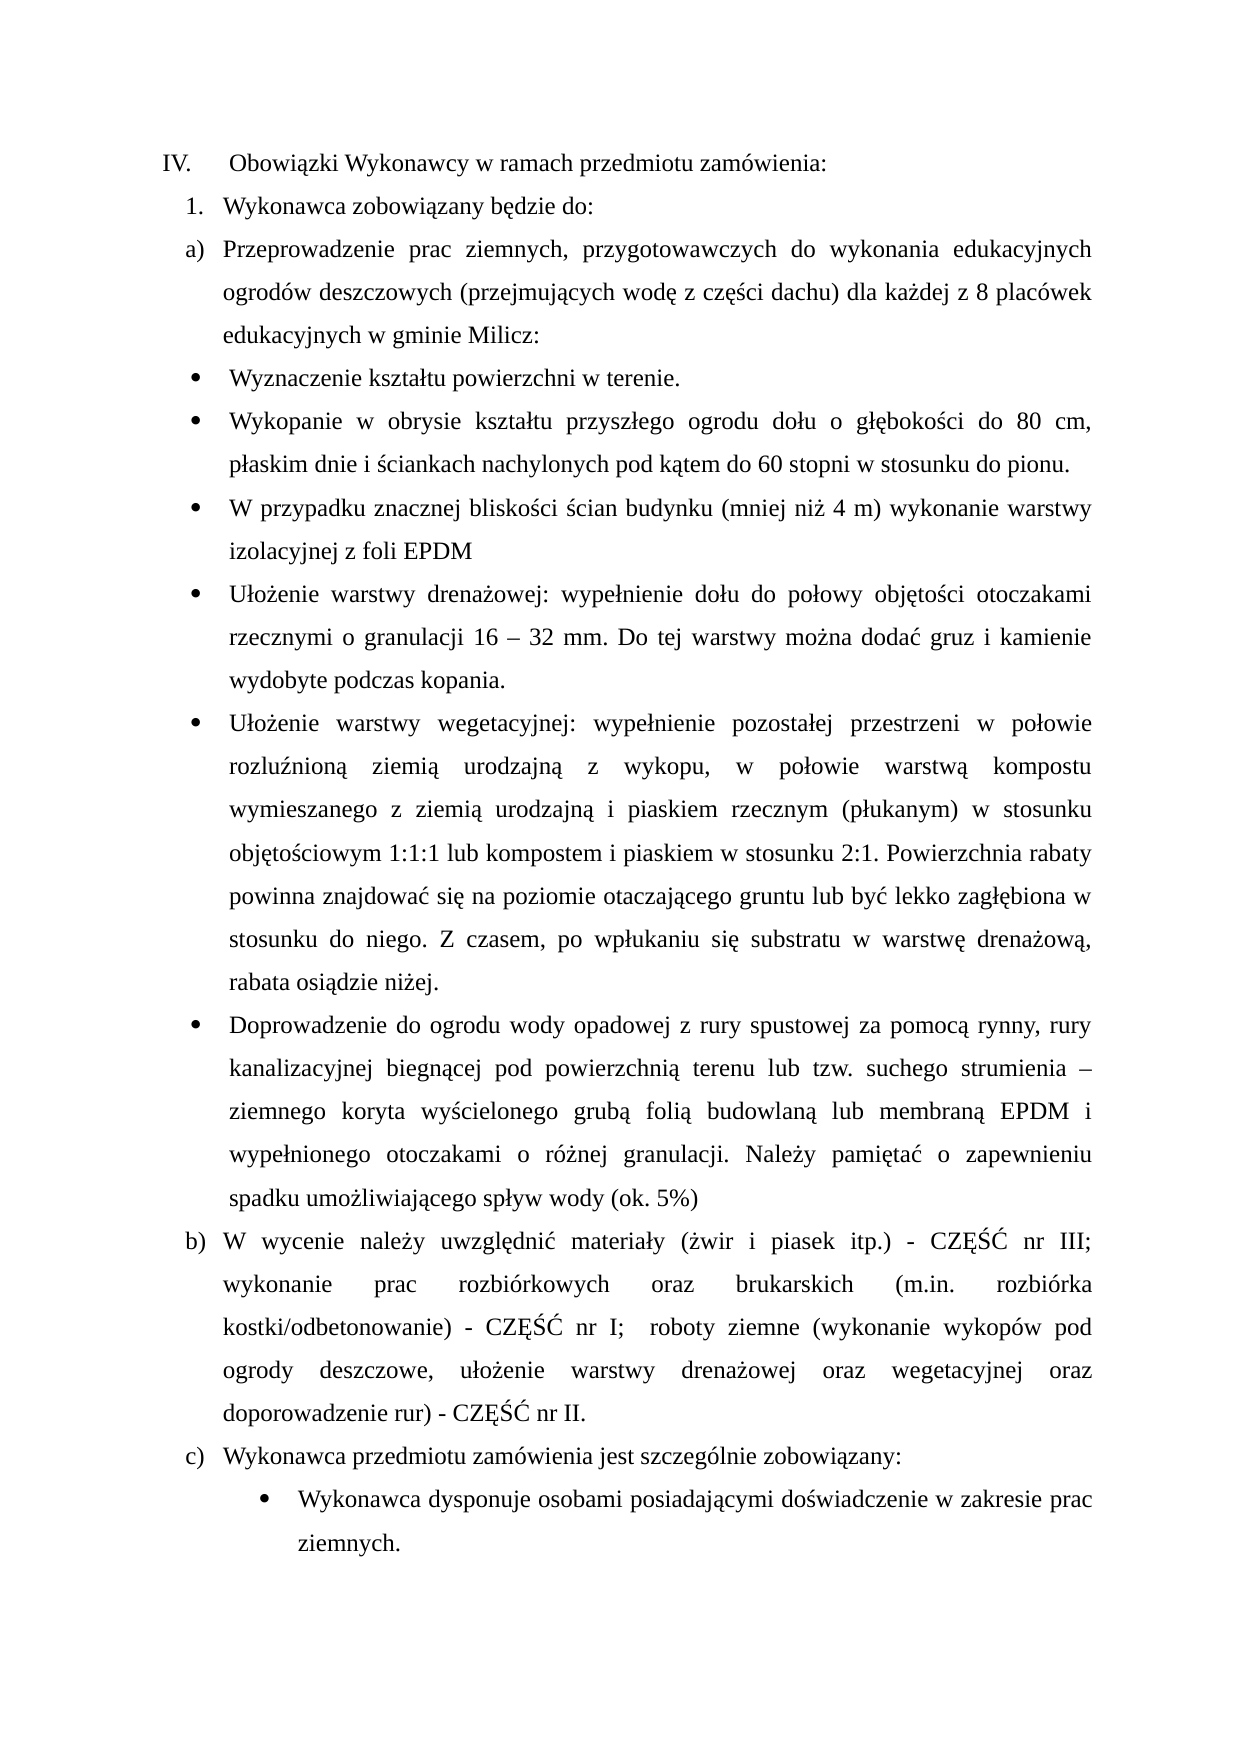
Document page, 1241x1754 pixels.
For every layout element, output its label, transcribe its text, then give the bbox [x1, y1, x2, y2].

list Wykonawca przedmiotu zamówienia jest szczególnie zobowiązany: [185, 1441, 1093, 1470]
list Ułożenie warstwy wegetacyjnej: wypełnienie pozostałej przestrzeni w połowie rozluźnioną ziemią urodzajną z wykopu, w połowie warstwą kompostu wymieszanego z ziemią urodzajną i piaskiem rzecznym (płukanym) w stosunku objętościowym 1:1:1 lub kompostem i piaskiem w stosunku 2:1. Powierzchnia rabaty powinna znajdować się na poziomie otaczającego gruntu lub być lekko zagłębiona w stosunku do niego. Z czasem, po wpłukaniu się substratu w warstwę drenażową, rabata osiądzie niżej. [191, 708, 1093, 996]
list Doprowadzenie do ogrodu wody opadowej z rury spustowej za pomocą rynny, rury kanalizacyjnej biegnącej pod powierzchnią terenu lub tzw. suchego strumienia – ziemnego koryta wyścielonego grubą folią budowlaną lub membraną EPDM i wypełnionego otoczakami o różnej granulacji. Należy pamiętać o zapewnieniu spadku umożliwiającego spływ wody (ok. 5%) [191, 1010, 1093, 1211]
list Przeprowadzenie prac ziemnych, przygotowawczych do wykonania edukacyjnych ogrodów deszczowych (przejmujących wodę z części dachu) dla każdej z 8 placówek edukacyjnych w gminie Milicz: [185, 234, 1093, 349]
list Wykopanie w obrysie kształtu przyszłego ogrodu dołu o głębokości do 80 cm, płaskim dnie i ściankach nachylonych pod kątem do 60 stopni w stosunku do pionu. [191, 406, 1093, 478]
list Ułożenie warstwy drenażowej: wypełnienie dołu do połowy objętości otoczakami rzecznymi o granulacji 16 – 32 mm. Do tej warstwy można dodać gruz i kamienie wydobyte podczas kopania. [191, 579, 1093, 694]
list Wykonawca zobowiązany będzie do: [185, 191, 1093, 219]
list W przypadku znacznej bliskości ścian budynku (mniej niż 4 m) wykonanie warstwy izolacyjnej z foli EPDM [191, 493, 1093, 564]
list Wykonawca dysponuje osobami posiadającymi doświadczenie w zakresie prac ziemnych. [260, 1484, 1093, 1556]
list W wycenie należy uwzględnić materiały (żwir i piasek itp.) - CZĘŚĆ nr III; wykonanie prac rozbiórkowych oraz brukarskich (m.in. rozbiórka kostki/odbetonowanie) - CZĘŚĆ nr I; roboty ziemne (wykonanie wykopów pod ogrody deszczowe, ułożenie warstwy drenażowej oraz wegetacyjnej oraz doporowadzenie rur) - CZĘŚĆ nr II. [185, 1226, 1093, 1427]
list Obowiązki Wykonawcy w ramach przedmiotu zamówienia: [191, 148, 1093, 176]
list Wyznaczenie kształtu powierzchni w terenie. [191, 363, 1093, 392]
